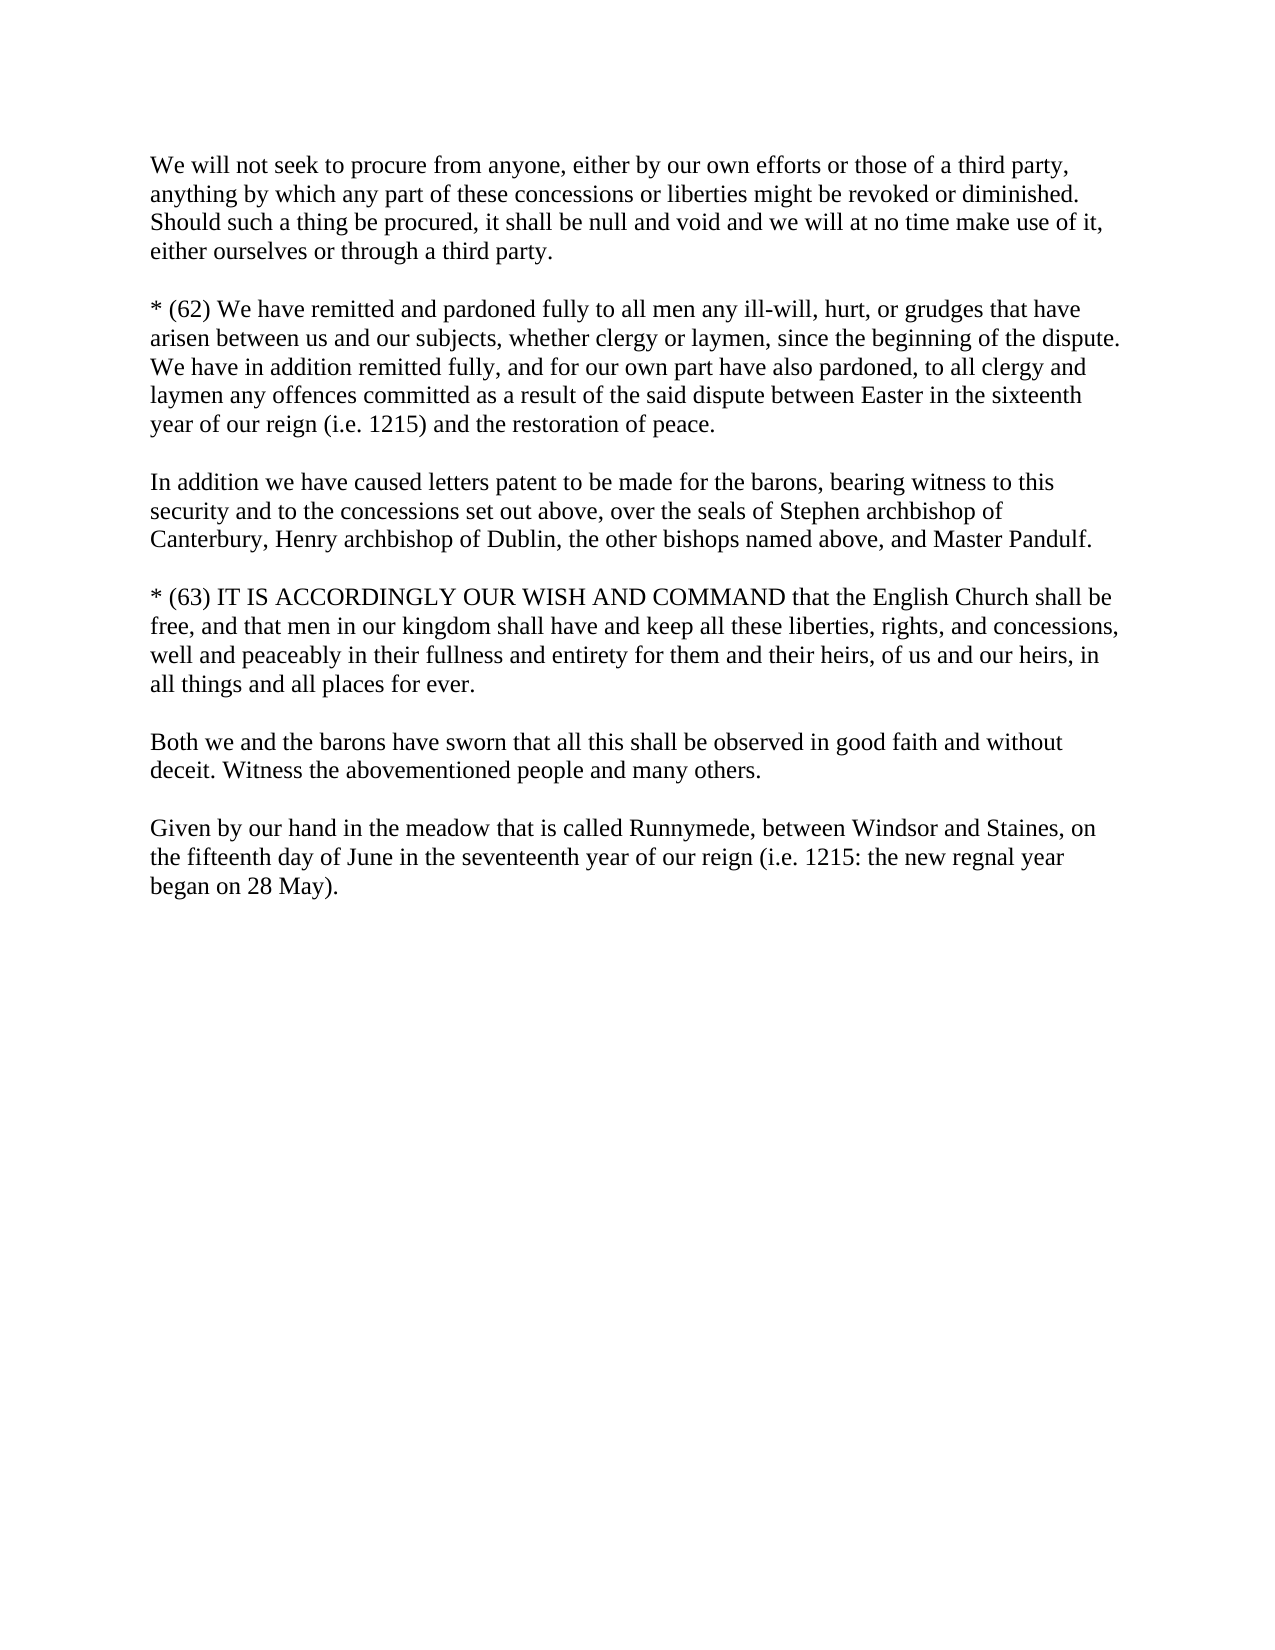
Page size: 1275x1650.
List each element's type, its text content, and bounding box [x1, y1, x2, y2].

text We will not seek to procure from anyone, either by our own efforts or those of a third party, anything by which any part of these concessions or liberties might be revoked or diminished. Should such a thing be procured, it shall be null and void and we will at no time make use of it, either ourselves or through a third party. [150, 150, 1125, 265]
text Both we and the barons have sworn that all this shall be observed in good faith and without deceit. Witness the abovementioned people and many others. [150, 727, 1125, 784]
text Given by our hand in the meadow that is called Runnymede, between Windsor and Staines, on the fifteenth day of June in the seventeenth year of our reign (i.e. 1215: the new regnal year began on 28 May). [150, 813, 1125, 899]
text In addition we have caused letters patent to be made for the barons, bearing witness to this security and to the concessions set out above, over the seals of Stephen archbishop of Canterbury, Henry archbishop of Dublin, the other bishops named above, and Master Pandulf. [150, 467, 1125, 553]
text * (62) We have remitted and pardoned fully to all men any ill-will, hurt, or grudges that have arisen between us and our subjects, whether clergy or laymen, since the beginning of the dispute. We have in addition remitted fully, and for our own part have also pardoned, to all clergy and laymen any offences committed as a result of the said dispute between Easter in the sixteenth year of our reign (i.e. 1215) and the restoration of peace. [150, 294, 1125, 438]
text * (63) IT IS ACCORDINGLY OUR WISH AND COMMAND that the English Church shall be free, and that men in our kingdom shall have and keep all these liberties, rights, and concessions, well and peaceably in their fullness and entirety for them and their heirs, of us and our heirs, in all things and all places for ever. [150, 582, 1125, 697]
